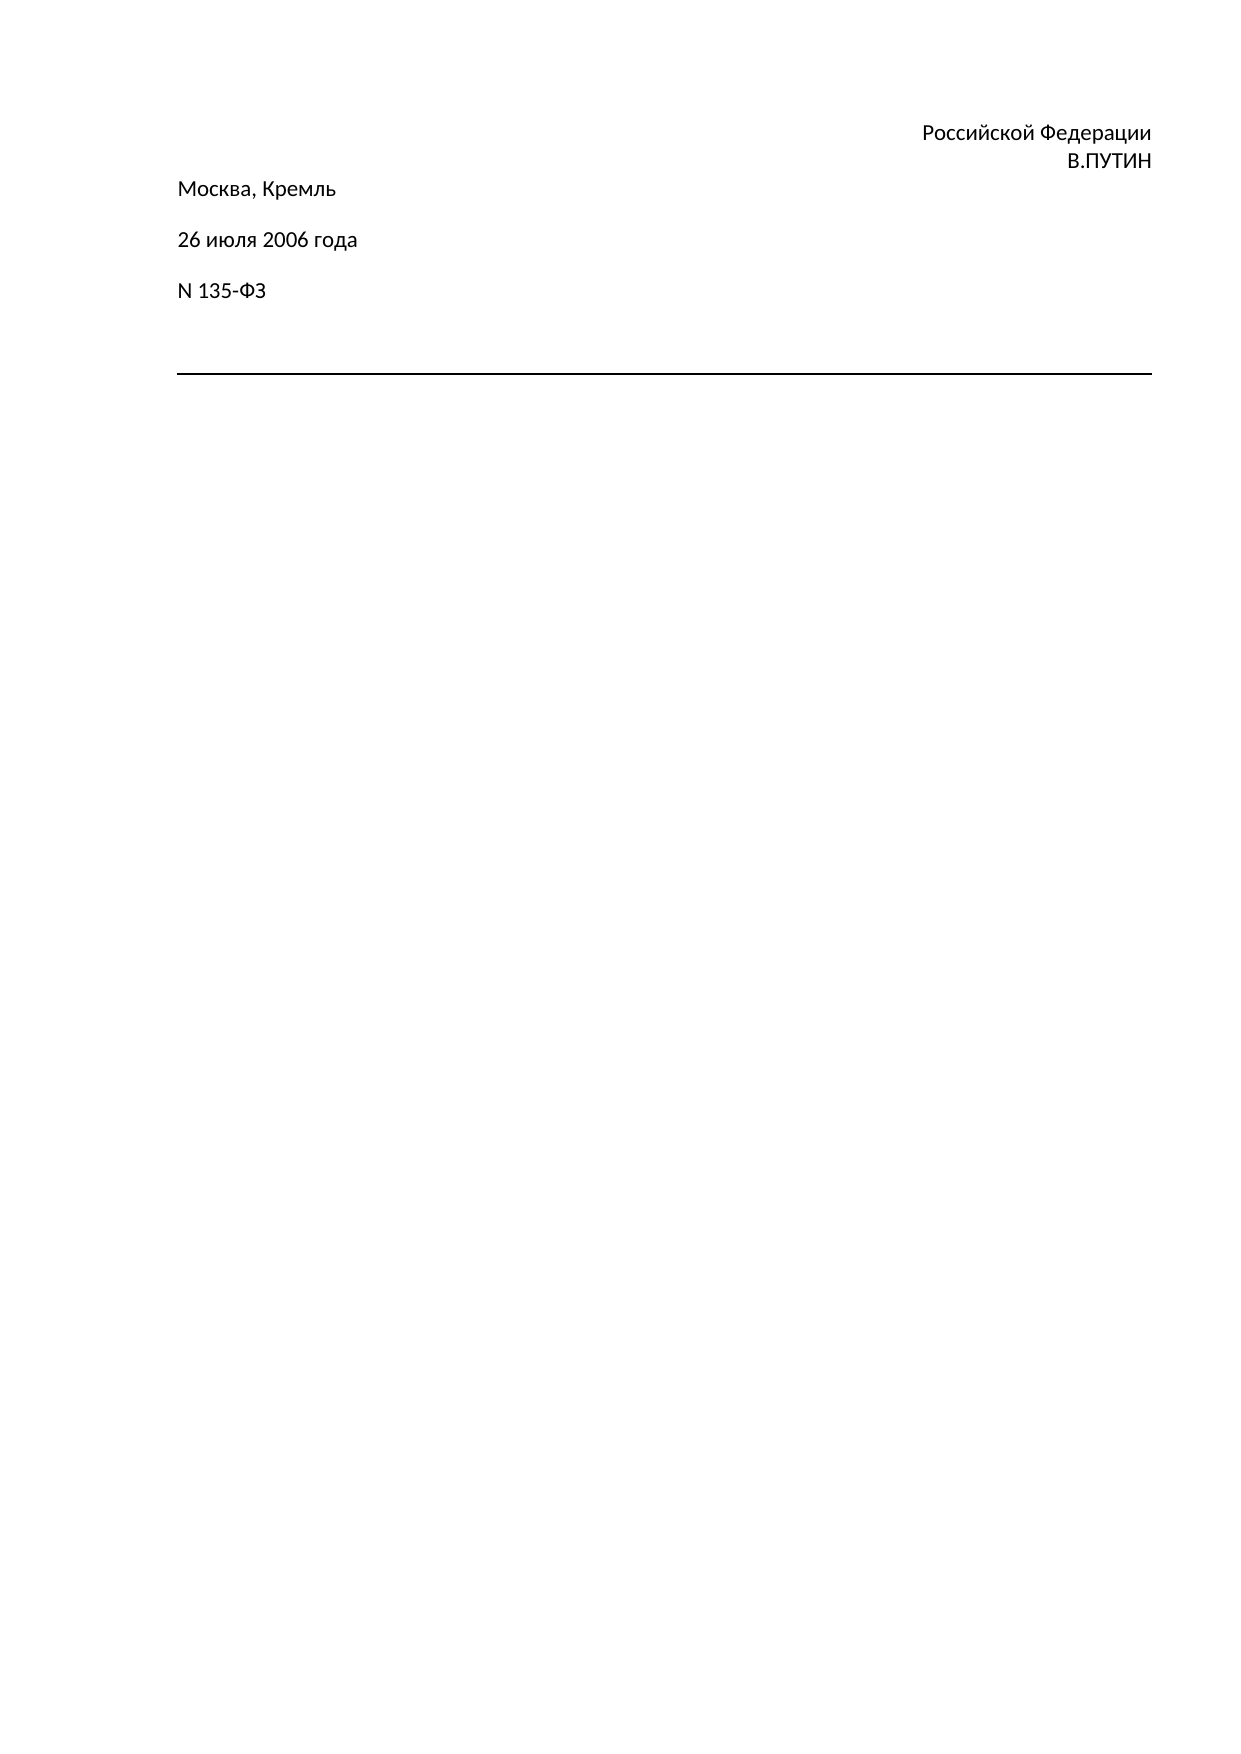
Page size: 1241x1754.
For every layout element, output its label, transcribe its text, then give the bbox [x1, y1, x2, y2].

text 26 июля 2006 года [177, 225, 1152, 253]
text N 135-ФЗ [177, 276, 1152, 304]
text Российской Федерации [177, 118, 1152, 146]
text В.ПУТИН [177, 146, 1152, 174]
text Москва, Кремль [177, 174, 1152, 202]
